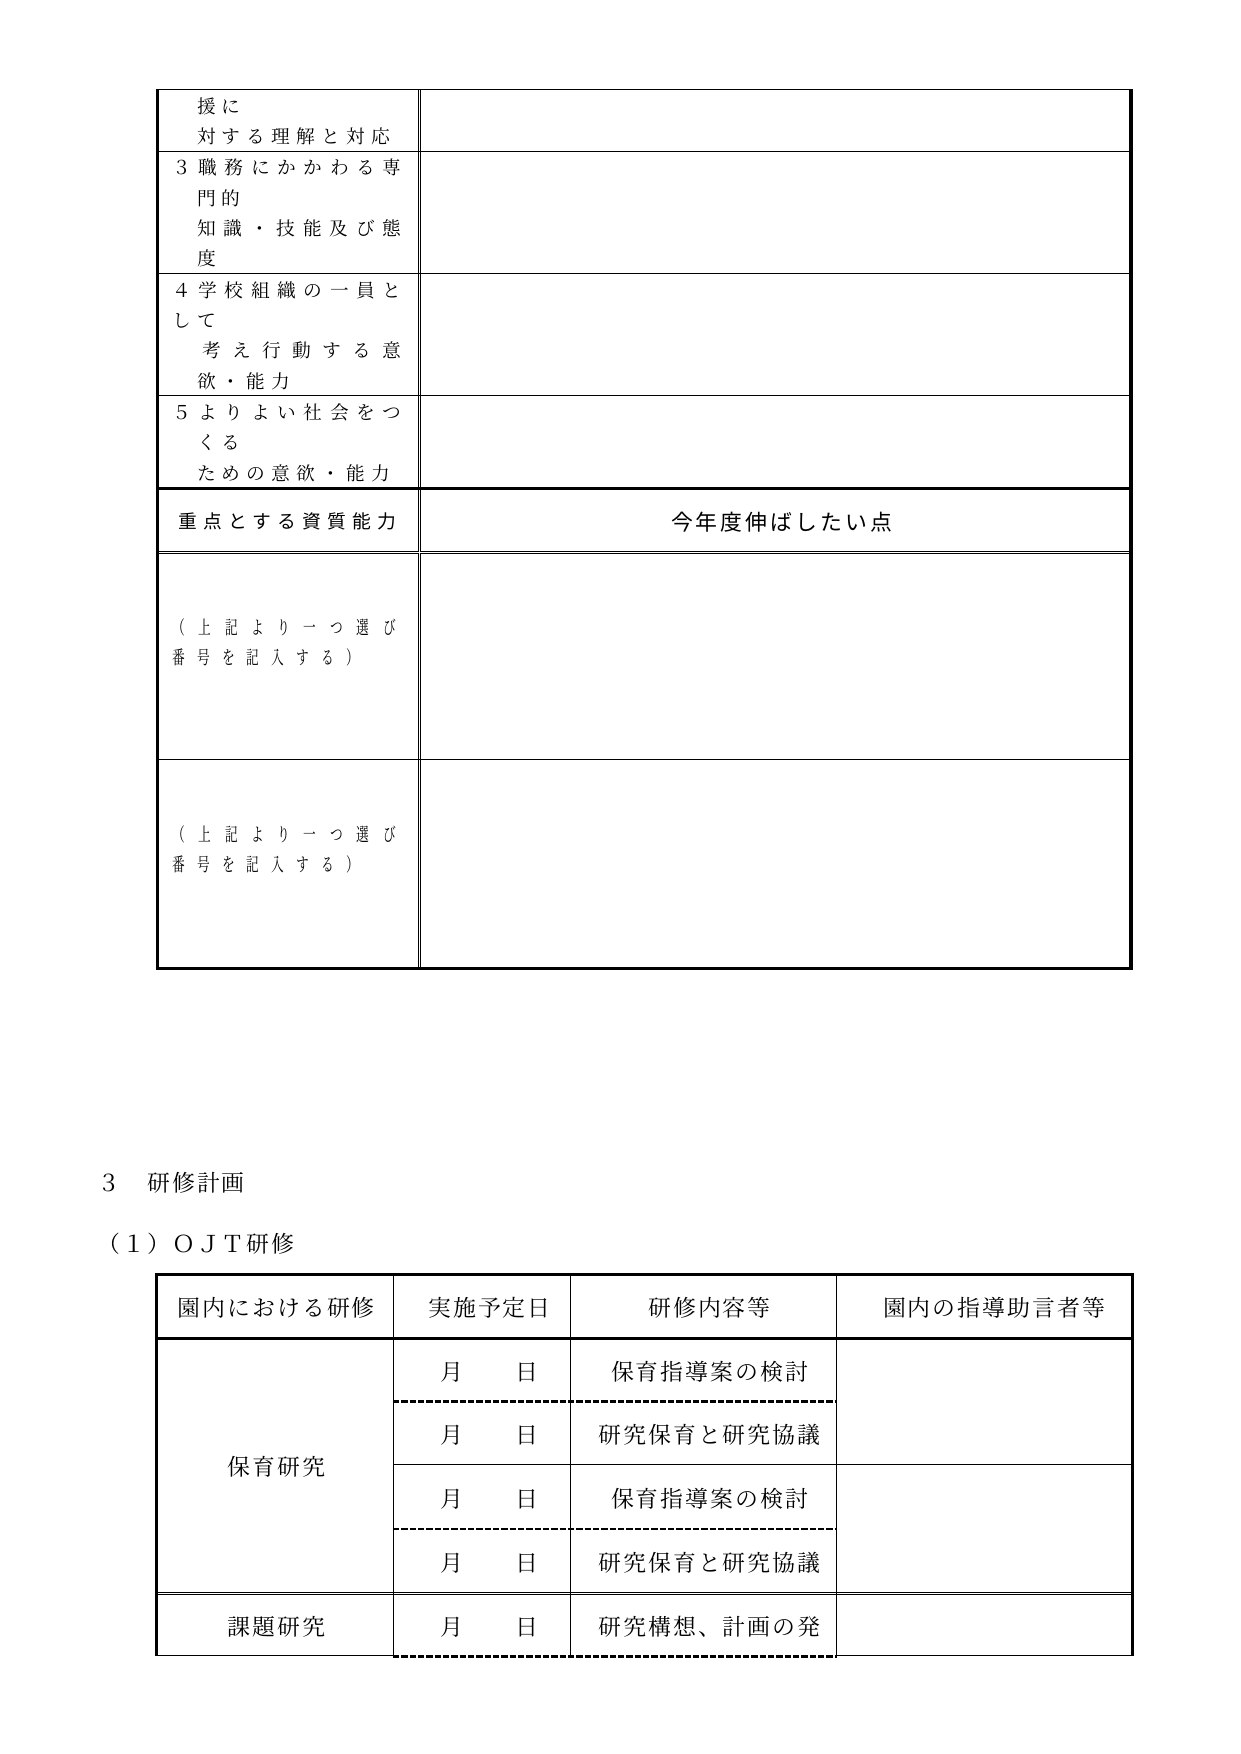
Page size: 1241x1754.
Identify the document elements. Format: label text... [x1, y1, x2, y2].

table_cell 月 日 [394, 1595, 570, 1655]
table_header 園内の指導助言者等 [837, 1276, 1131, 1337]
table_cell 保育研究 [158, 1340, 393, 1592]
table_header 研修内容等 [571, 1276, 836, 1337]
table_cell ５よりよい社会をつくる ための意欲・能力 [159, 396, 418, 487]
table_header 実施予定日 [394, 1276, 570, 1337]
table_cell （上記より一つ選び番号を記入する） [159, 760, 418, 967]
table_cell 研究構想、計画の発表 [571, 1595, 836, 1655]
table_cell 課題研究 [158, 1595, 393, 1655]
table_cell 保育指導案の検討 [571, 1340, 836, 1400]
table_cell [837, 1465, 1131, 1592]
table_cell 重点とする資質能力 [159, 490, 418, 551]
table_cell 保育指導案の検討 [571, 1465, 836, 1528]
table_cell 月 日 [394, 1340, 570, 1400]
table_cell ４学校組織の一員として 考え行動する意欲・能力 [159, 274, 418, 395]
table_cell 月 日 [394, 1465, 570, 1528]
table_cell ３職務にかかわる専門的 知識・技能及び態度 [159, 152, 418, 273]
table_cell [837, 1340, 1131, 1464]
table_cell （上記より一つ選び番号を記入する） [159, 554, 418, 759]
text ３ 研修計画 [97, 1152, 1143, 1212]
table_cell 月 日 [394, 1528, 570, 1592]
table_cell 今年度伸ばしたい点 [421, 490, 1129, 551]
table_cell [421, 396, 1129, 487]
table_cell [837, 1595, 1131, 1655]
table_cell 月 日 [394, 1400, 570, 1464]
table_cell [421, 90, 1129, 151]
table_cell [421, 760, 1129, 967]
table_cell [421, 274, 1129, 395]
text （１）ＯＪＴ研修 [97, 1212, 1143, 1273]
table_cell 研究保育と研究協議 [571, 1400, 836, 1464]
table_header 園内における研修 [158, 1276, 393, 1337]
table_cell [421, 554, 1129, 759]
table_cell 研究保育と研究協議 [571, 1528, 836, 1592]
table_cell [421, 152, 1129, 273]
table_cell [159, 90, 418, 151]
